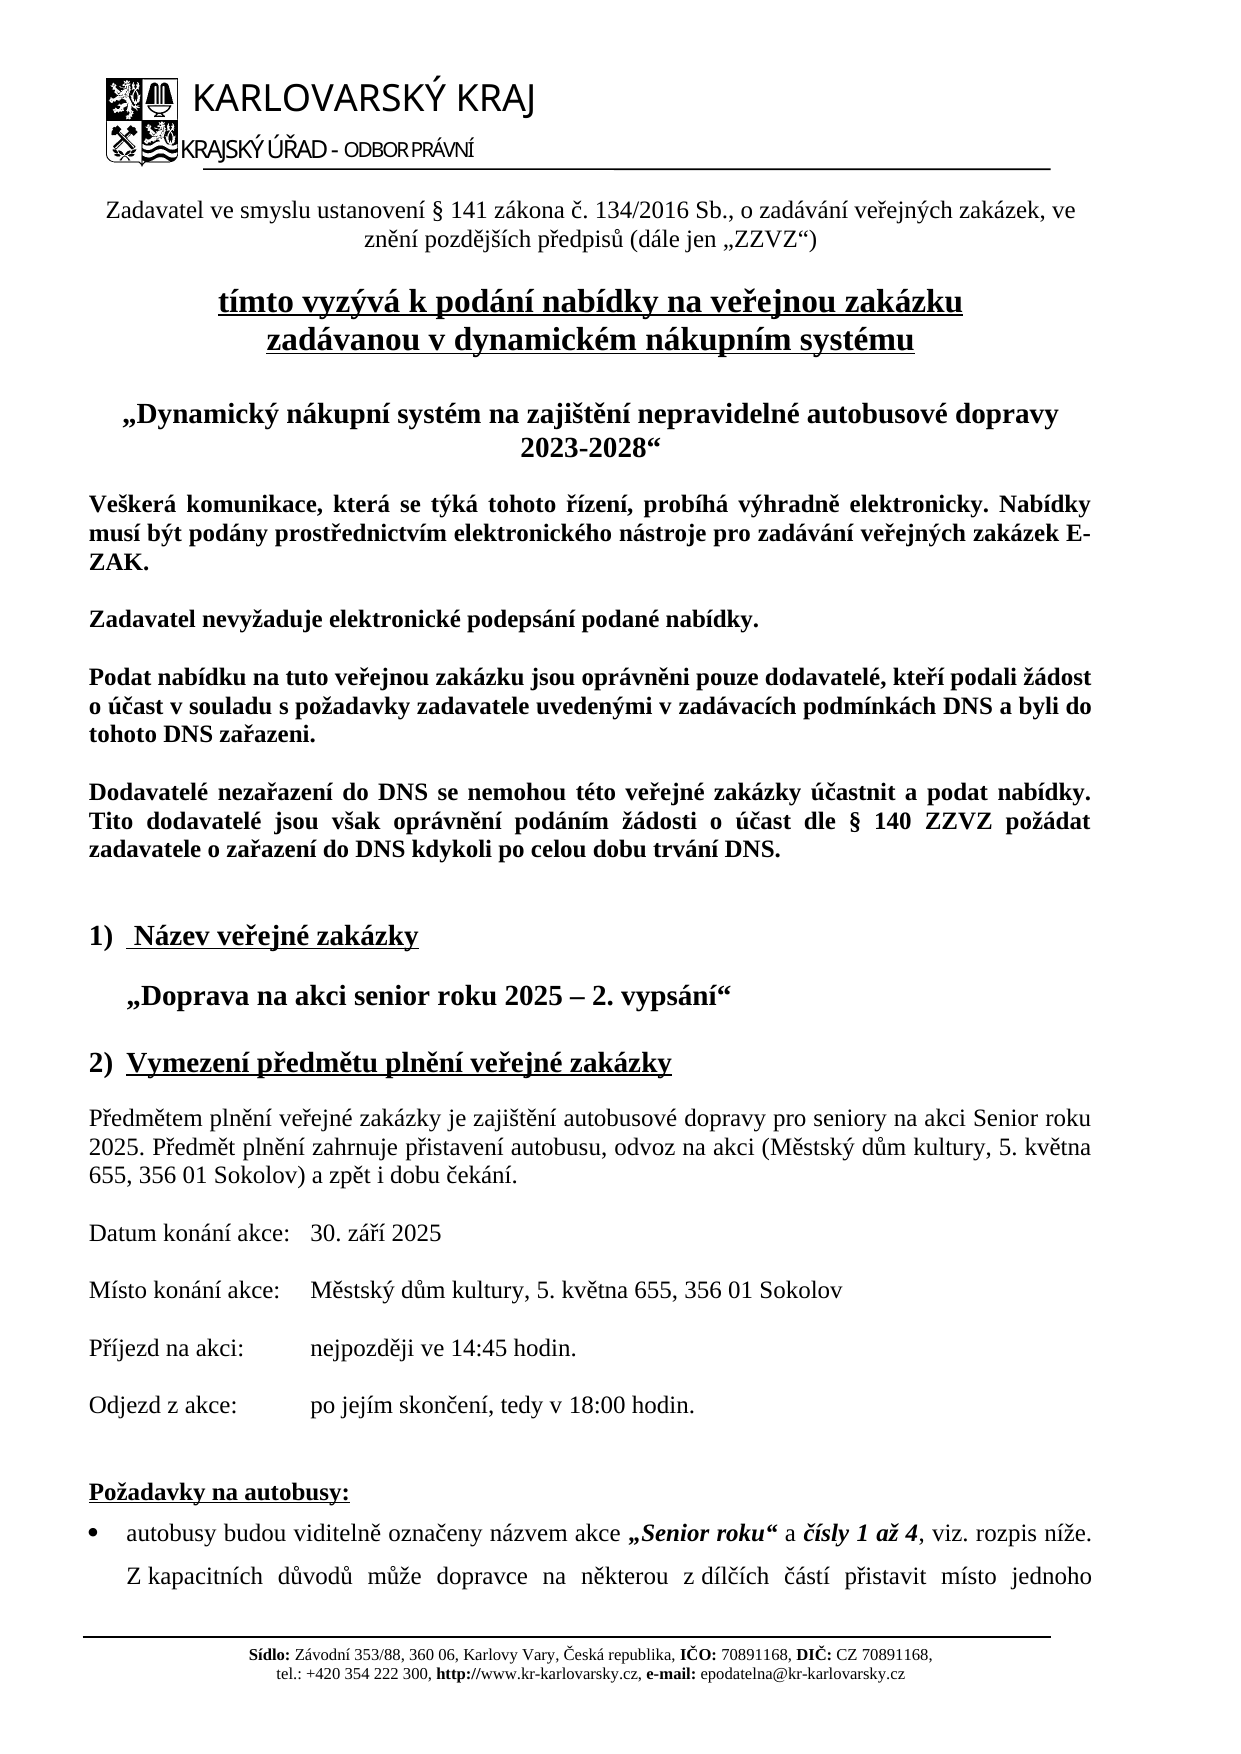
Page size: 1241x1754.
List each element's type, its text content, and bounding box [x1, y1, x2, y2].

list Vymezení předmětu plnění veřejné zakázky [89, 1045, 1092, 1079]
text Zadavatel ve smyslu ustanovení § 141 zákona č. 134/2016 Sb., o zadávání veřejných zakázek, ve znění pozdějších předpisů (dále jen „ZZVZ“) [89, 195, 1092, 252]
text Místo konání akce: Městský dům kultury, 5. května 655, 356 01 Sokolov [89, 1276, 1092, 1304]
text Veškerá komunikace, která se týká tohoto řízení, probíhá výhradně elektronicky. Nabídky musí být podány prostřednictvím elektronického nástroje pro zadávání veřejných zakázek E-ZAK. [89, 489, 1092, 576]
text Příjezd na akci: nejpozději ve 14:45 hodin. [89, 1333, 1092, 1362]
list Název veřejné zakázky [89, 918, 1092, 952]
text „Dynamický nákupní systém na zajištění nepravidelné autobusové dopravy 2023-2028“ [89, 396, 1092, 463]
text tímto vyzývá k podání nabídky na veřejnou zakázku [89, 281, 1092, 319]
text Požadavky na autobusy: [89, 1477, 1092, 1506]
text Datum konání akce: 30. září 2025 [89, 1218, 1092, 1247]
text Dodavatelé nezařazení do DNS se nemohou této veřejné zakázky účastnit a podat nabídky. Tito dodavatelé jsou však oprávnění podáním žádosti o účast dle § 140 ZZVZ požádat zadavatele o zařazení do DNS kdykoli po celou dobu trvání DNS. [89, 777, 1092, 863]
picture [106, 78, 178, 167]
text zadávanou v dynamickém nákupním systému [89, 319, 1092, 358]
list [89, 1518, 1092, 1590]
text Předmětem plnění veřejné zakázky je zajištění autobusové dopravy pro seniory na akci Senior roku 2025. Předmět plnění zahrnuje přistavení autobusu, odvoz na akci (Městský dům kultury, 5. května 655, 356 01 Sokolov) a zpět i dobu čekání. [89, 1103, 1092, 1189]
text Podat nabídku na tuto veřejnou zakázku jsou oprávněni pouze dodavatelé, kteří podali žádost o účast v souladu s požadavky zadavatele uvedenými v zadávacích podmínkách DNS a byli do tohoto DNS zařazeni. [89, 662, 1092, 748]
text „Doprava na akci senior roku 2025 – 2. vypsání“ [126, 978, 1092, 1012]
text Zadavatel nevyžaduje elektronické podepsání podané nabídky. [89, 604, 1092, 633]
text Odjezd z akce: po jejím skončení, tedy v 18:00 hodin. [89, 1391, 1092, 1419]
